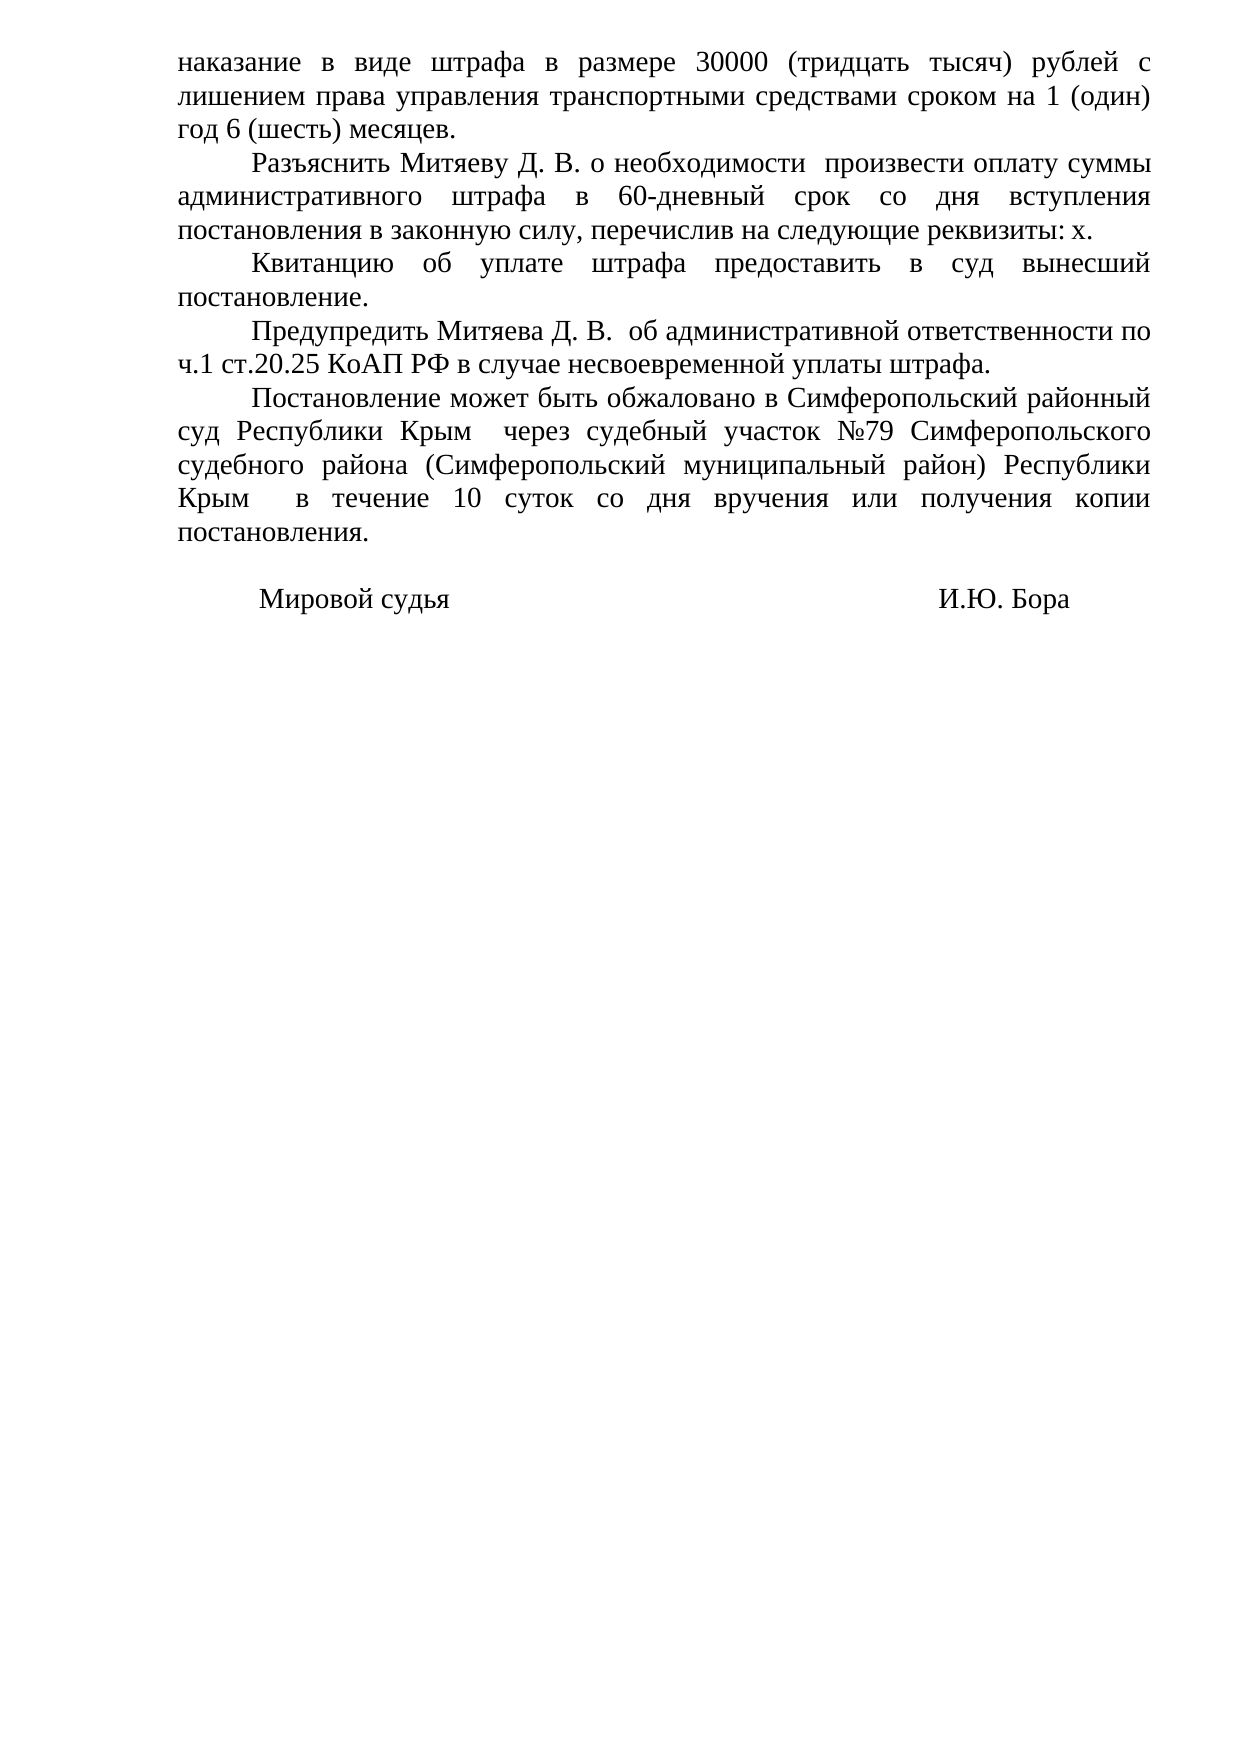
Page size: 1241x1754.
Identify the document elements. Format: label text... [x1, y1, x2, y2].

text Предупредить Митяева Д. В. об административной ответственности по ч.1 ст.20.25 КоАП РФ в случае несвоевременной уплаты штрафа. [177, 313, 1152, 380]
text Мировой судья И.Ю. Бора [177, 581, 1152, 614]
text Разъяснить Митяеву Д. В. о необходимости произвести оплату суммы административного штрафа в 60-дневный срок со дня вступления постановления в законную силу, перечислив на следующие реквизиты: х. [177, 145, 1152, 246]
text Квитанцию об уплате штрафа предоставить в суд вынесший постановление. [177, 246, 1152, 313]
text Постановление может быть обжаловано в Симферопольский районный суд Республики Крым через судебный участок №79 Симферопольского судебного района (Симферопольский муниципальный район) Республики Крым в течение 10 суток со дня вручения или получения копии постановления. [177, 380, 1152, 547]
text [177, 44, 1152, 145]
